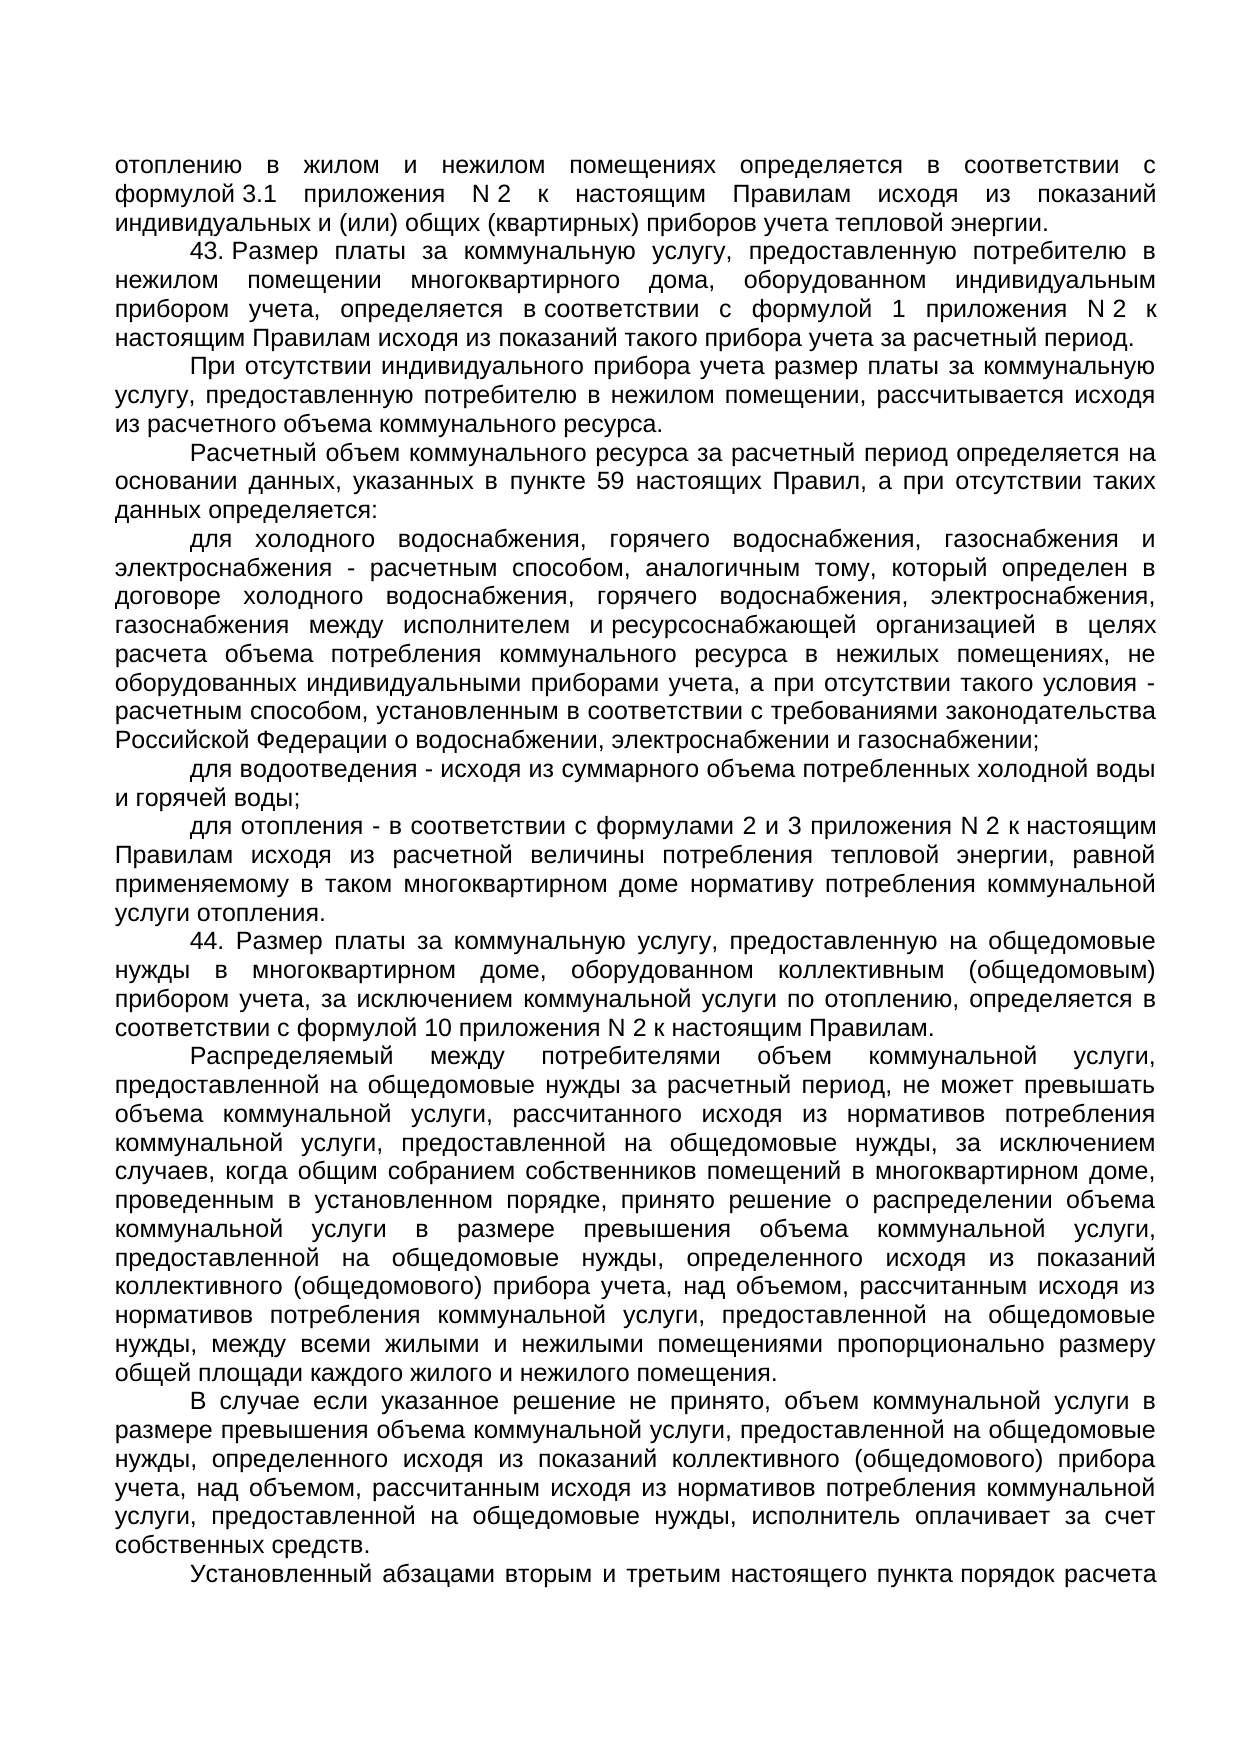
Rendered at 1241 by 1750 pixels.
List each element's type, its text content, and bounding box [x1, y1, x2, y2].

text В случае если указанное решение не принято, объем коммунальной услуги в размере превышения объема коммунальной услуги, предоставленной на общедомовые нужды, определенного исходя из показаний коллективного (общедомового) прибора учета, над объемом, рассчитанным исходя из нормативов потребления коммунальной услуги, предоставленной на общедомовые нужды, исполнитель оплачивает за счет собственных средств. [114, 1386, 1157, 1559]
text При отсутствии индивидуального прибора учета размер платы за коммунальную услугу, предоставленную потребителю в нежилом помещении, рассчитывается исходя из расчетного объема коммунального ресурса. [114, 351, 1157, 437]
text 44. Размер платы за коммунальную услугу, предоставленную на общедомовые нужды в многоквартирном доме, оборудованном коллективным (общедомовым) прибором учета, за исключением коммунальной услуги по отоплению, определяется в соответствии с формулой 10 приложения N 2 к настоящим Правилам. [114, 926, 1157, 1041]
text для водоотведения - исходя из суммарного объема потребленных холодной воды и горячей воды; [114, 754, 1157, 811]
text Расчетный объем коммунального ресурса за расчетный период определяется на основании данных, указанных в пункте 59 настоящих Правил, а при отсутствии таких данных определяется: [114, 437, 1157, 524]
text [114, 150, 1157, 236]
text для холодного водоснабжения, горячего водоснабжения, газоснабжения и электроснабжения - расчетным способом, аналогичным тому, который определен в договоре холодного водоснабжения, горячего водоснабжения, электроснабжения, газоснабжения между исполнителем и ресурсоснабжающей организацией в целях расчета объема потребления коммунального ресурса в нежилых помещениях, не оборудованных индивидуальными приборами учета, а при отсутствии такого условия - расчетным способом, установленным в соответствии с требованиями законодательства Российской Федерации о водоснабжении, электроснабжении и газоснабжении; [114, 524, 1157, 754]
text 43. Размер платы за коммунальную услугу, предоставленную потребителю в нежилом помещении многоквартирного дома, оборудованном индивидуальным прибором учета, определяется в соответствии с формулой 1 приложения N 2 к настоящим Правилам исходя из показаний такого прибора учета за расчетный период. [114, 236, 1157, 351]
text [114, 1559, 1157, 1587]
text Распределяемый между потребителями объем коммунальной услуги, предоставленной на общедомовые нужды за расчетный период, не может превышать объема коммунальной услуги, рассчитанного исходя из нормативов потребления коммунальной услуги, предоставленной на общедомовые нужды, за исключением случаев, когда общим собранием собственников помещений в многоквартирном доме, проведенным в установленном порядке, принято решение о распределении объема коммунальной услуги в размере превышения объема коммунальной услуги, предоставленной на общедомовые нужды, определенного исходя из показаний коллективного (общедомового) прибора учета, над объемом, рассчитанным исходя из нормативов потребления коммунальной услуги, предоставленной на общедомовые нужды, между всеми жилыми и нежилыми помещениями пропорционально размеру общей площади каждого жилого и нежилого помещения. [114, 1041, 1157, 1386]
text для отопления - в соответствии с формулами 2 и 3 приложения N 2 к настоящим Правилам исходя из расчетной величины потребления тепловой энергии, равной применяемому в таком многоквартирном доме нормативу потребления коммунальной услуги отопления. [114, 811, 1157, 926]
